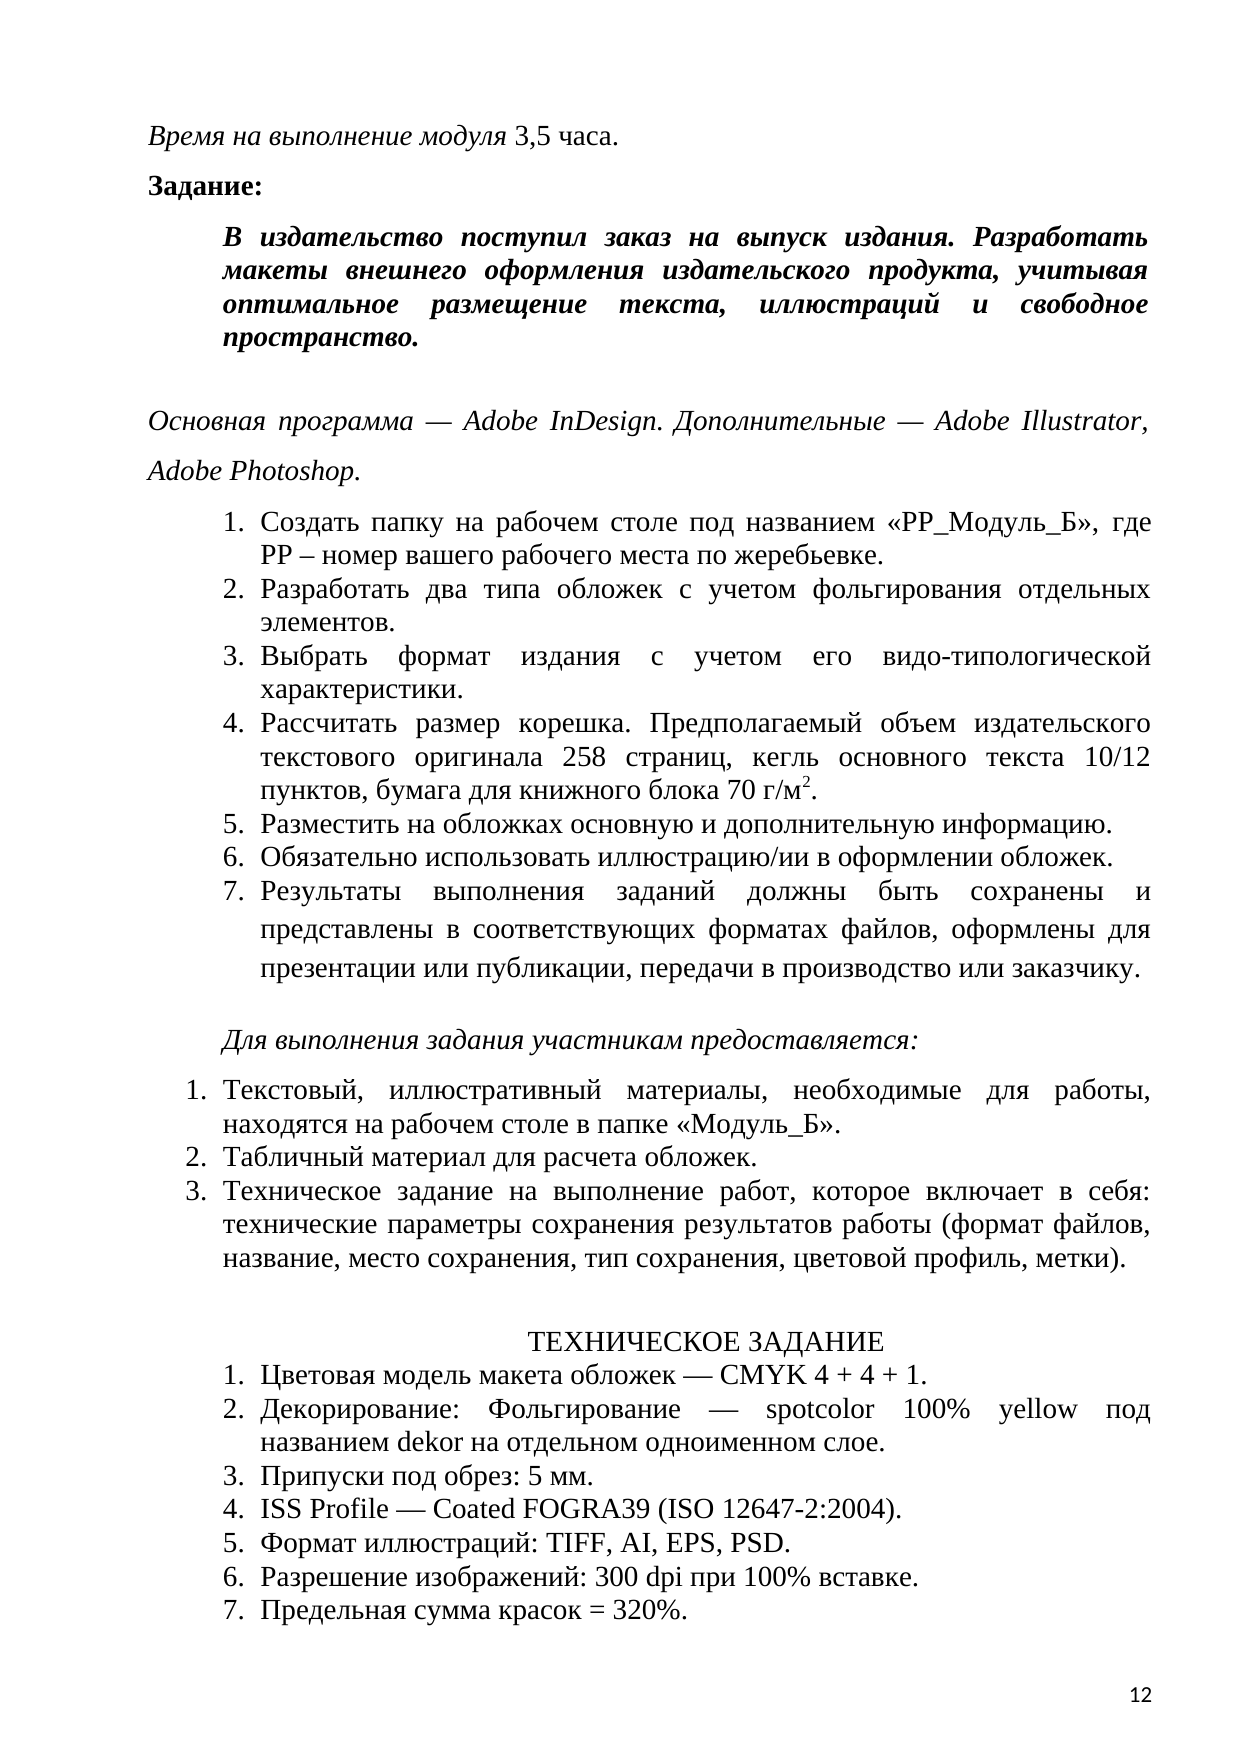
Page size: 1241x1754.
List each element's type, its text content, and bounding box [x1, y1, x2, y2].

text Для выполнения задания участникам предоставляется: [223, 1022, 1152, 1056]
list Разработать два типа обложек с учетом фольгирования отдельных элементов. [223, 571, 1152, 638]
list Цветовая модель макета обложек — CMYK 4 + 4 + 1. [223, 1357, 1152, 1391]
text В издательство поступил заказ на выпуск издания. Разработать макеты внешнего оформления издательского продукта, учитывая оптимальное размещение текста, иллюстраций и свободное пространство. [223, 219, 1152, 353]
list Формат иллюстраций: TIFF, AI, EPS, PSD. [223, 1525, 1152, 1559]
list Разрешение изображений: 300 dpi при 100% вставке. [223, 1559, 1152, 1592]
list Выбрать формат издания с учетом его видо-типологической характеристики. [223, 638, 1152, 705]
list Создать папку на рабочем столе под названием «РР_Модуль_Б», где PP – номер вашего рабочего места по жеребьевке. [223, 504, 1152, 571]
list Табличный материал для расчета обложек. [185, 1139, 1152, 1173]
list Результаты выполнения заданий должны быть сохранены и представлены в соответствующих форматах файлов, оформлены для презентации или публикации, передачи в производство или заказчику. [223, 873, 1152, 983]
list Техническое задание на выполнение работ, которое включает в себя: технические параметры сохранения результатов работы (формат файлов, название, место сохранения, тип сохранения, цветовой профиль, метки). [185, 1173, 1152, 1273]
text Задание: [148, 168, 1152, 202]
list Разместить на обложках основную и дополнительную информацию. [223, 806, 1152, 839]
list Рассчитать размер корешка. Предполагаемый объем издательского текстового оригинала 258 страниц, кегль основного текста 10/12 пунктов, бумага для книжного блока 70 г/м2. [223, 705, 1152, 806]
list ISS Profile — Coated FOGRA39 (ISO 12647-2:2004). [223, 1492, 1152, 1525]
list Припуски под обрез: 5 мм. [223, 1458, 1152, 1492]
text Основная программа — Adobe InDesign. Дополнительные — Adobe Illustrator, Adobe Photoshop. [148, 403, 1152, 487]
list Текстовый, иллюстративный материалы, необходимые для работы, находятся на рабочем столе в папке «Модуль_Б». [185, 1072, 1152, 1139]
list Предельная сумма красок = 320%. [223, 1592, 1152, 1626]
list Декорирование: Фольгирование — spotcolor 100% yellow под названием dekor на отдельном одноименном слое. [223, 1391, 1152, 1458]
list Обязательно использовать иллюстрацию/ии в оформлении обложек. [223, 839, 1152, 873]
text Время на выполнение модуля 3,5 часа. [148, 118, 1152, 152]
text ТЕХНИЧЕСКОЕ ЗАДАНИЕ [260, 1324, 1152, 1357]
